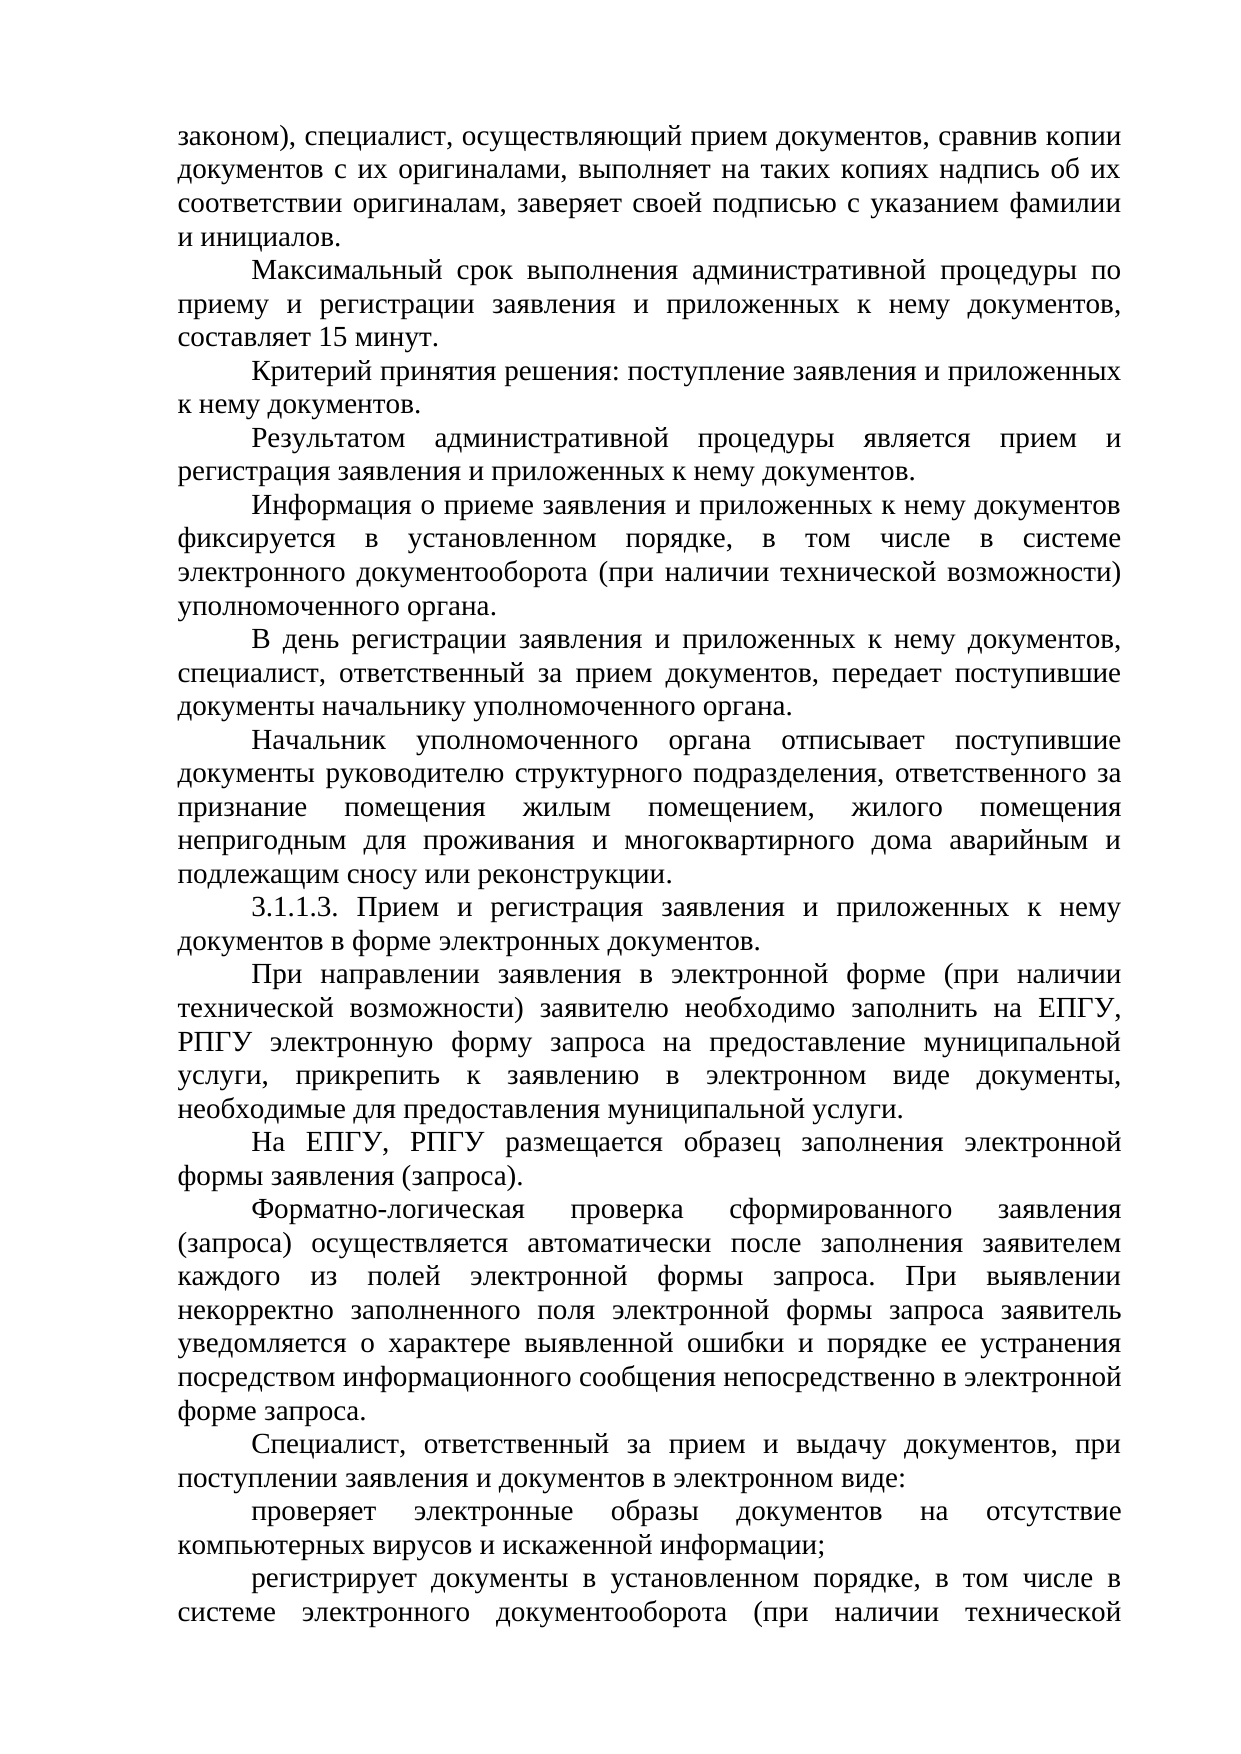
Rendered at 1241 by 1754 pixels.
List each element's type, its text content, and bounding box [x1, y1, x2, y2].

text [177, 1560, 1122, 1627]
text Максимальный срок выполнения административной процедуры по приему и регистрации заявления и приложенных к нему документов, составляет 15 минут. [177, 252, 1122, 353]
text Результатом административной процедуры является прием и регистрация заявления и приложенных к нему документов. [177, 420, 1122, 487]
text При направлении заявления в электронной форме (при наличии технической возможности) заявителю необходимо заполнить на ЕПГУ, РПГУ электронную форму запроса на предоставление муниципальной услуги, прикрепить к заявлению в электронном виде документы, необходимые для предоставления муниципальной услуги. [177, 957, 1122, 1124]
text На ЕПГУ, РПГУ размещается образец заполнения электронной формы заявления (запроса). [177, 1124, 1122, 1191]
text Форматно-логическая проверка сформированного заявления (запроса) осуществляется автоматически после заполнения заявителем каждого из полей электронной формы запроса. При выявлении некорректно заполненного поля электронной формы запроса заявитель уведомляется о характере выявленной ошибки и порядке ее устранения посредством информационного сообщения непосредственно в электронной форме запроса. [177, 1191, 1122, 1426]
text Информация о приеме заявления и приложенных к нему документов фиксируется в установленном порядке, в том числе в системе электронного документооборота (при наличии технической возможности) уполномоченного органа. [177, 487, 1122, 621]
text Начальник уполномоченного органа отписывает поступившие документы руководителю структурного подразделения, ответственного за признание помещения жилым помещением, жилого помещения непригодным для проживания и многоквартирного дома аварийным и подлежащим сносу или реконструкции. [177, 722, 1122, 889]
text Критерий принятия решения: поступление заявления и приложенных к нему документов. [177, 353, 1122, 420]
text 3.1.1.3. Прием и регистрация заявления и приложенных к нему документов в форме электронных документов. [177, 889, 1122, 957]
text Специалист, ответственный за прием и выдачу документов, при поступлении заявления и документов в электронном виде: [177, 1426, 1122, 1493]
text проверяет электронные образы документов на отсутствие компьютерных вирусов и искаженной информации; [177, 1493, 1122, 1560]
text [177, 118, 1122, 252]
text В день регистрации заявления и приложенных к нему документов, специалист, ответственный за прием документов, передает поступившие документы начальнику уполномоченного органа. [177, 621, 1122, 722]
